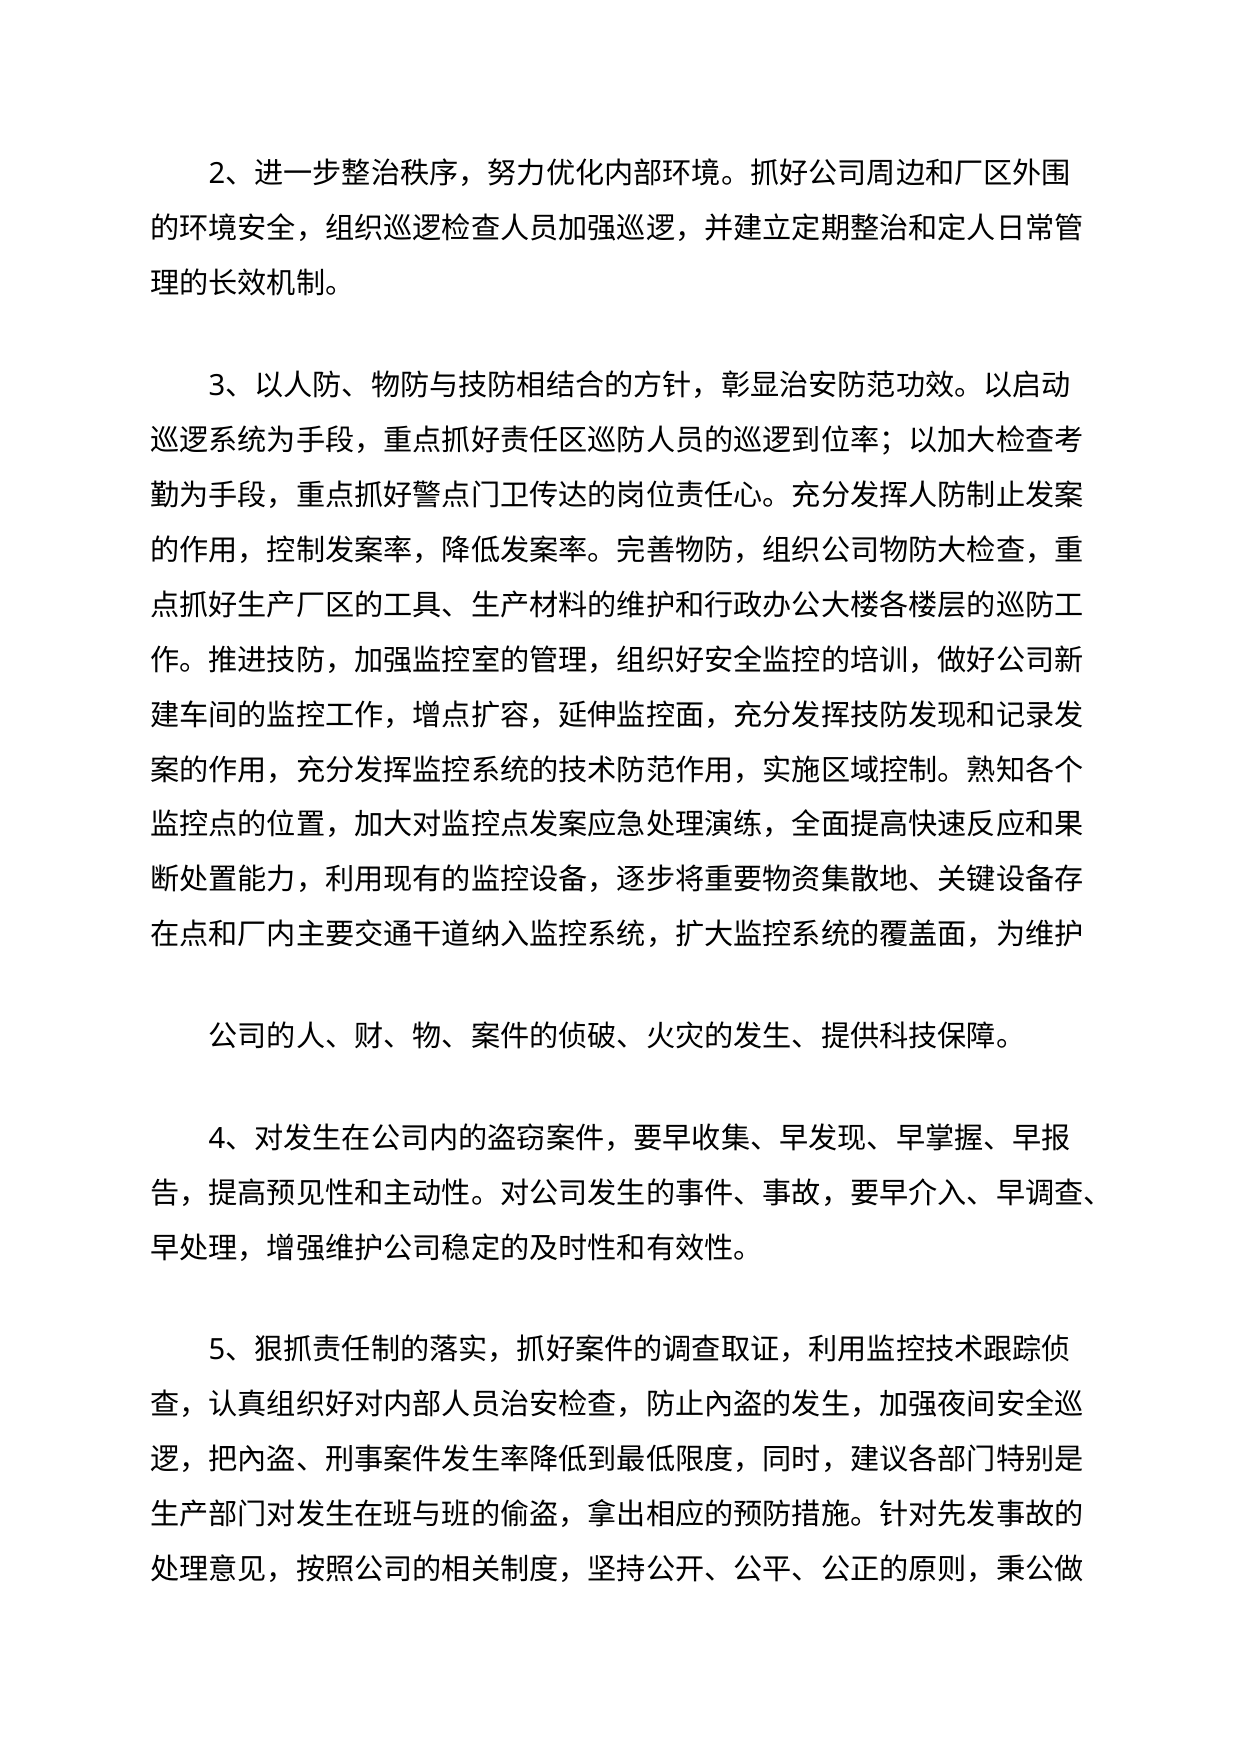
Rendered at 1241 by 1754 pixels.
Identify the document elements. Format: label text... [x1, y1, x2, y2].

text 公司的人、财、物、案件的侦破、火灾的发生、提供科技保障。 [150, 1012, 1090, 1055]
text 3、以人防、物防与技防相结合的方针，彰显治安防范功效。以启动巡逻系统为手段，重点抓好责任区巡防人员的巡逻到位率；以加大检查考勤为手段，重点抓好警点门卫传达的岗位责任心。充分发挥人防制止发案的作用，控制发案率，降低发案率。完善物防，组织公司物防大检查，重点抓好生产厂区的工具、生产材料的维护和行政办公大楼各楼层的巡防工作。推进技防，加强监控室的管理，组织好安全监控的培训，做好公司新建车间的监控工作，增点扩容，延伸监控面，充分发挥技防发现和记录发案的作用，充分发挥监控系统的技术防范作用，实施区域控制。熟知各个监控点的位置，加大对监控点发案应急处理演练，全面提高快速反应和果断处置能力，利用现有的监控设备，逐步将重要物资集散地、关键设备存在点和厂内主要交通干道纳入监控系统，扩大监控系统的覆盖面，为维护 [150, 362, 1090, 953]
text 4、对发生在公司内的盗窃案件，要早收集、早发现、早掌握、早报告，提高预见性和主动性。对公司发生的事件、事故，要早介入、早调查、早处理，增强维护公司稳定的及时性和有效性。 [150, 1114, 1090, 1266]
text 2、进一步整治秩序，努力优化内部环境。抓好公司周边和厂区外围的环境安全，组织巡逻检查人员加强巡逻，并建立定期整治和定人日常管理的长效机制。 [150, 150, 1090, 302]
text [150, 1326, 1090, 1588]
